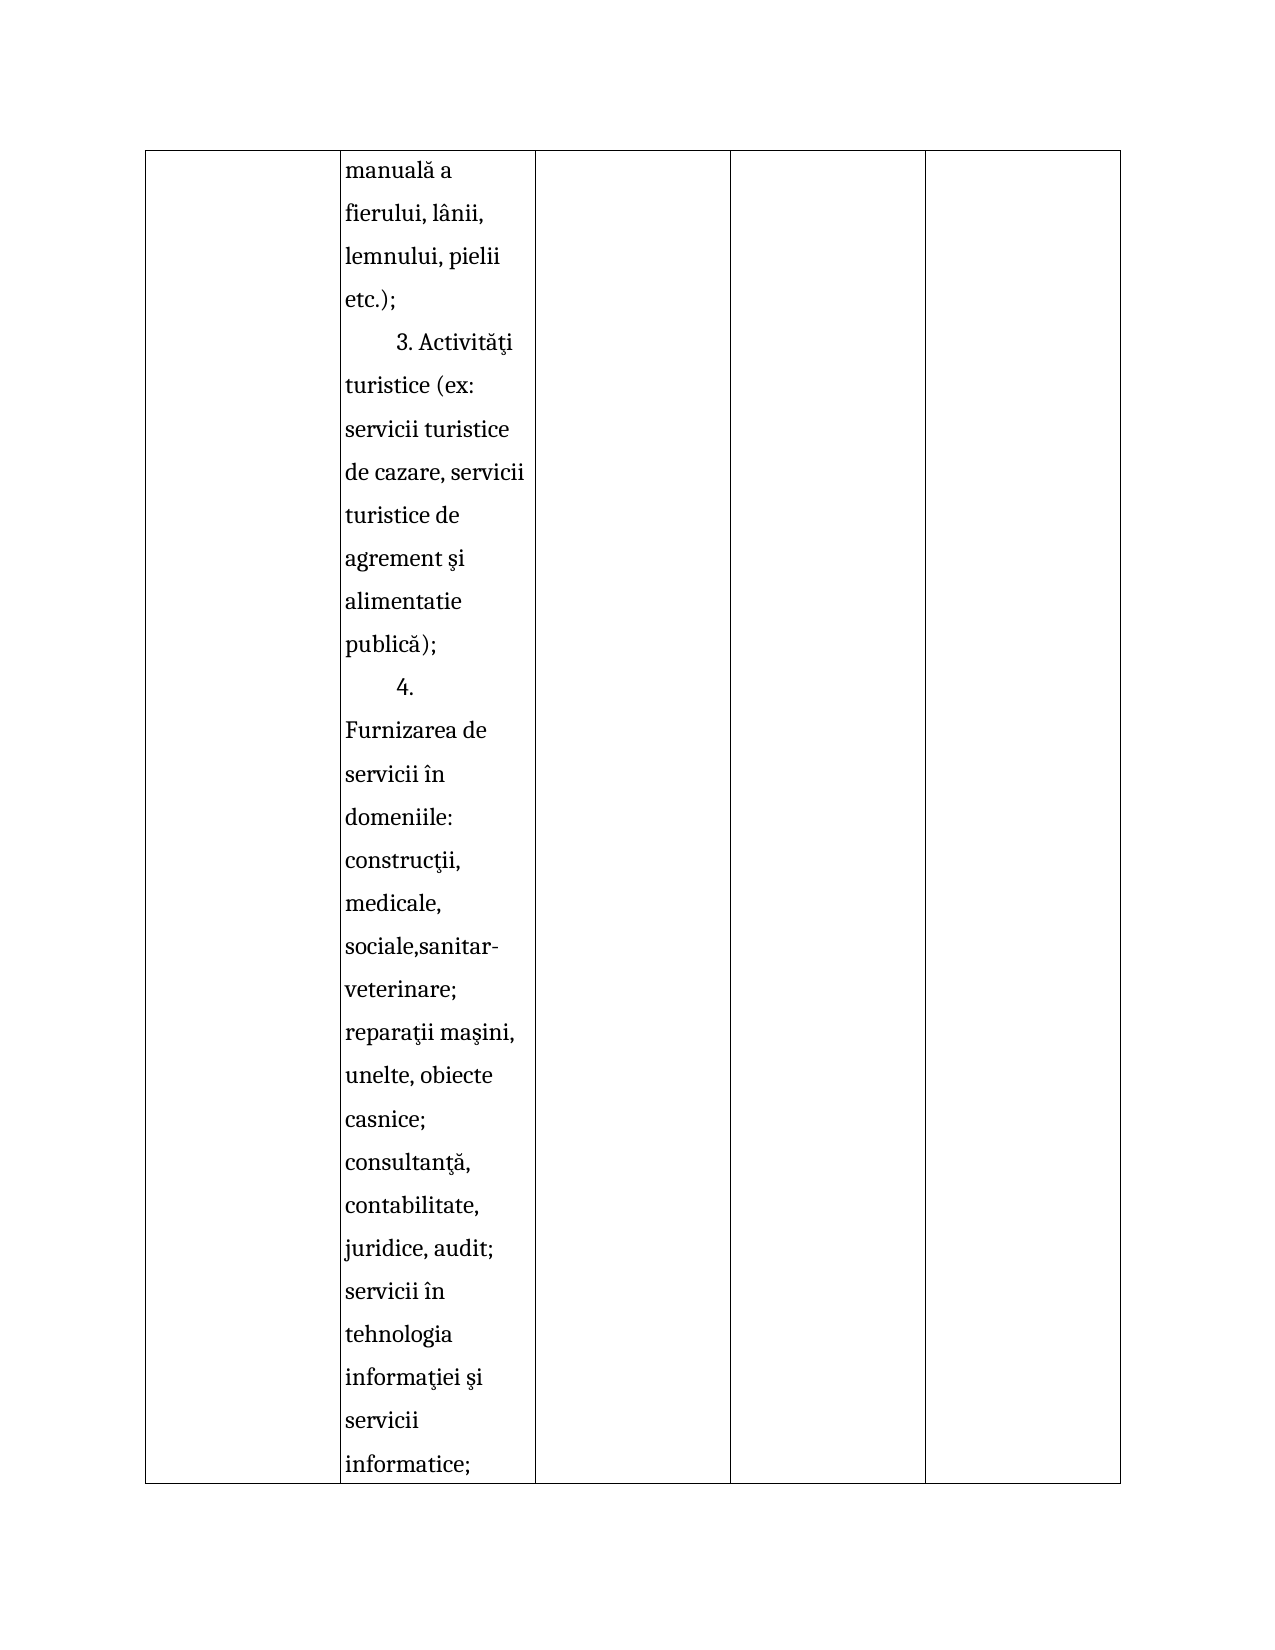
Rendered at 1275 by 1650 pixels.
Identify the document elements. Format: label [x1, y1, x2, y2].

table_cell [341, 151, 535, 1483]
